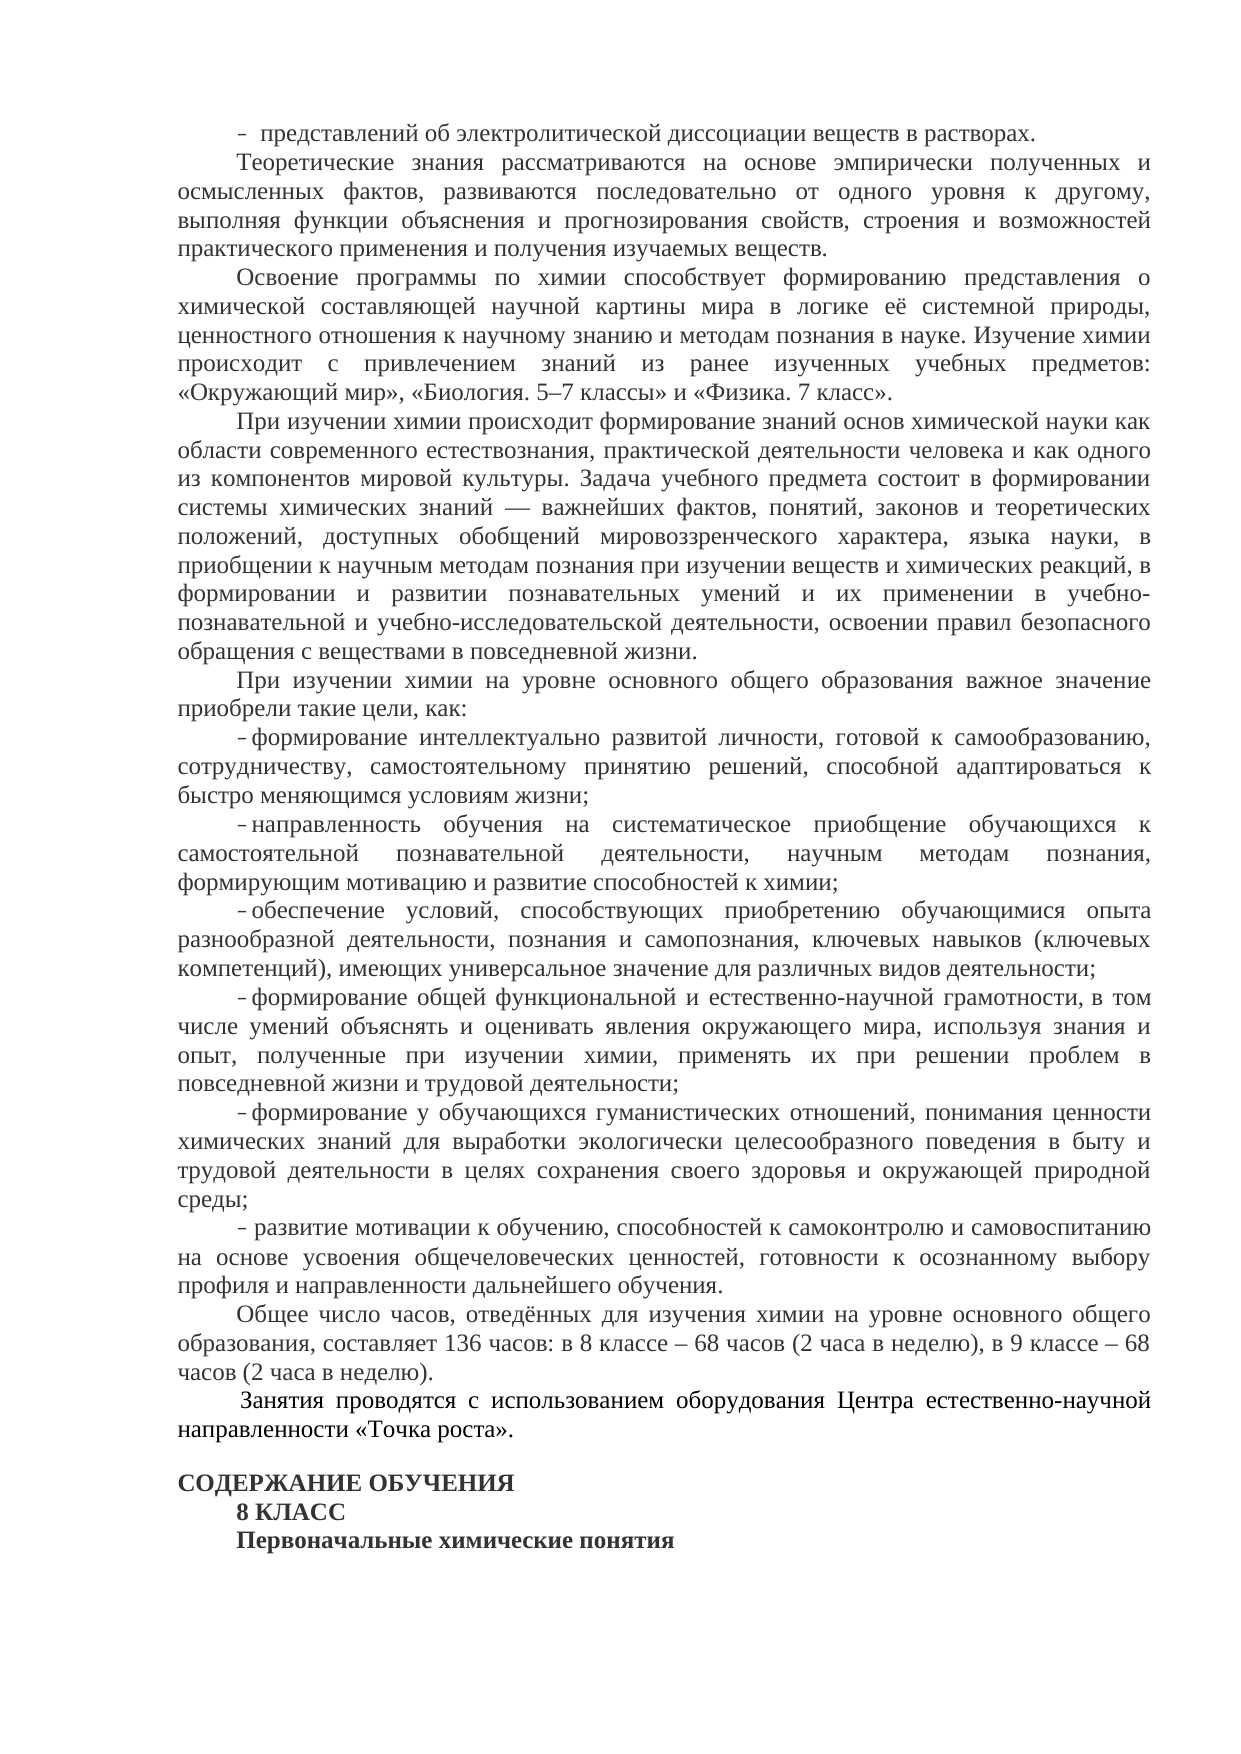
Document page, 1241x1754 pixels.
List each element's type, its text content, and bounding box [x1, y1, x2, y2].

text – формирование у обучающихся гуманистических отношений, понимания ценности химических знаний для выработки экологически целесообразного поведения в быту и трудовой деятельности в целях сохранения своего здоровья и окружающей природной среды; [177, 1097, 1152, 1212]
text Освоение программы по химии способствует формированию представления о химической составляющей научной картины мира в логике её системной природы, ценностного отношения к научному знанию и методам познания в науке. Изучение химии происходит с привлечением знаний из ранее изученных учебных предметов: «Окружающий мир», «Биология. 5–7 классы» и «Физика. 7 класс». [177, 262, 1152, 406]
text – развитие мотивации к обучению, способностей к самоконтролю и самовоспитанию на основе усвоения общечеловеческих ценностей, готовности к осознанному выбору профиля и направленности дальнейшего обучения. [177, 1212, 1152, 1299]
text Занятия проводятся с использованием оборудования Центра естественно-научной направленности «Точка роста». [177, 1385, 1152, 1443]
text – представлений об электролитической диссоциации веществ в растворах. [177, 118, 1152, 147]
text – направленность обучения на систематическое приобщение обучающихся к самостоятельной познавательной деятельности, научным методам познания, формирующим мотивацию и развитие способностей к химии; [177, 809, 1152, 895]
text ​СОДЕРЖАНИЕ ОБУЧЕНИЯ [177, 1468, 1152, 1497]
text Первоначальные химические понятия [177, 1526, 1152, 1554]
text – формирование общей функциональной и естественно-научной грамотности, в том числе умений объяснять и оценивать явления окружающего мира, используя знания и опыт, полученные при изучении химии, применять их при решении проблем в повседневной жизни и трудовой деятельности; [177, 982, 1152, 1097]
text – формирование интеллектуально развитой личности, готовой к самообразованию, сотрудничеству, самостоятельному принятию решений, способной адаптироваться к быстро меняющимся условиям жизни; [177, 722, 1152, 809]
text ​‌Общее число часов, отведённых для изучения химии на уровне основного общего образования, составляет 136 часов: в 8 классе – 68 часов (2 часа в неделю), в 9 классе – 68 часов (2 часа в неделю).‌‌ [177, 1299, 1152, 1385]
text При изучении химии на уровне основного общего образования важное значение приобрели такие цели, как: [177, 665, 1152, 722]
text 8 КЛАСС [177, 1497, 1152, 1526]
text При изучении химии происходит формирование знаний основ химической науки как области современного естествознания, практической деятельности человека и как одного из компонентов мировой культуры. Задача учебного предмета состоит в формировании системы химических знаний — важнейших фактов, понятий, законов и теоретических положений, доступных обобщений мировоззренческого характера, языка науки, в приобщении к научным методам познания при изучении веществ и химических реакций, в формировании и развитии познавательных умений и их применении в учебно-познавательной и учебно-исследовательской деятельности, освоении правил безопасного обращения с веществами в повседневной жизни. [177, 406, 1152, 665]
text – обеспечение условий, способствующих приобретению обучающимися опыта разнообразной деятельности, познания и самопознания, ключевых навыков (ключевых компетенций), имеющих универсальное значение для различных видов деятельности; [177, 895, 1152, 982]
text ​Теоретические знания рассматриваются на основе эмпирически полученных и осмысленных фактов, развиваются последовательно от одного уровня к другому, выполняя функции объяснения и прогнозирования свойств, строения и возможностей практического применения и получения изучаемых веществ. [177, 147, 1152, 262]
